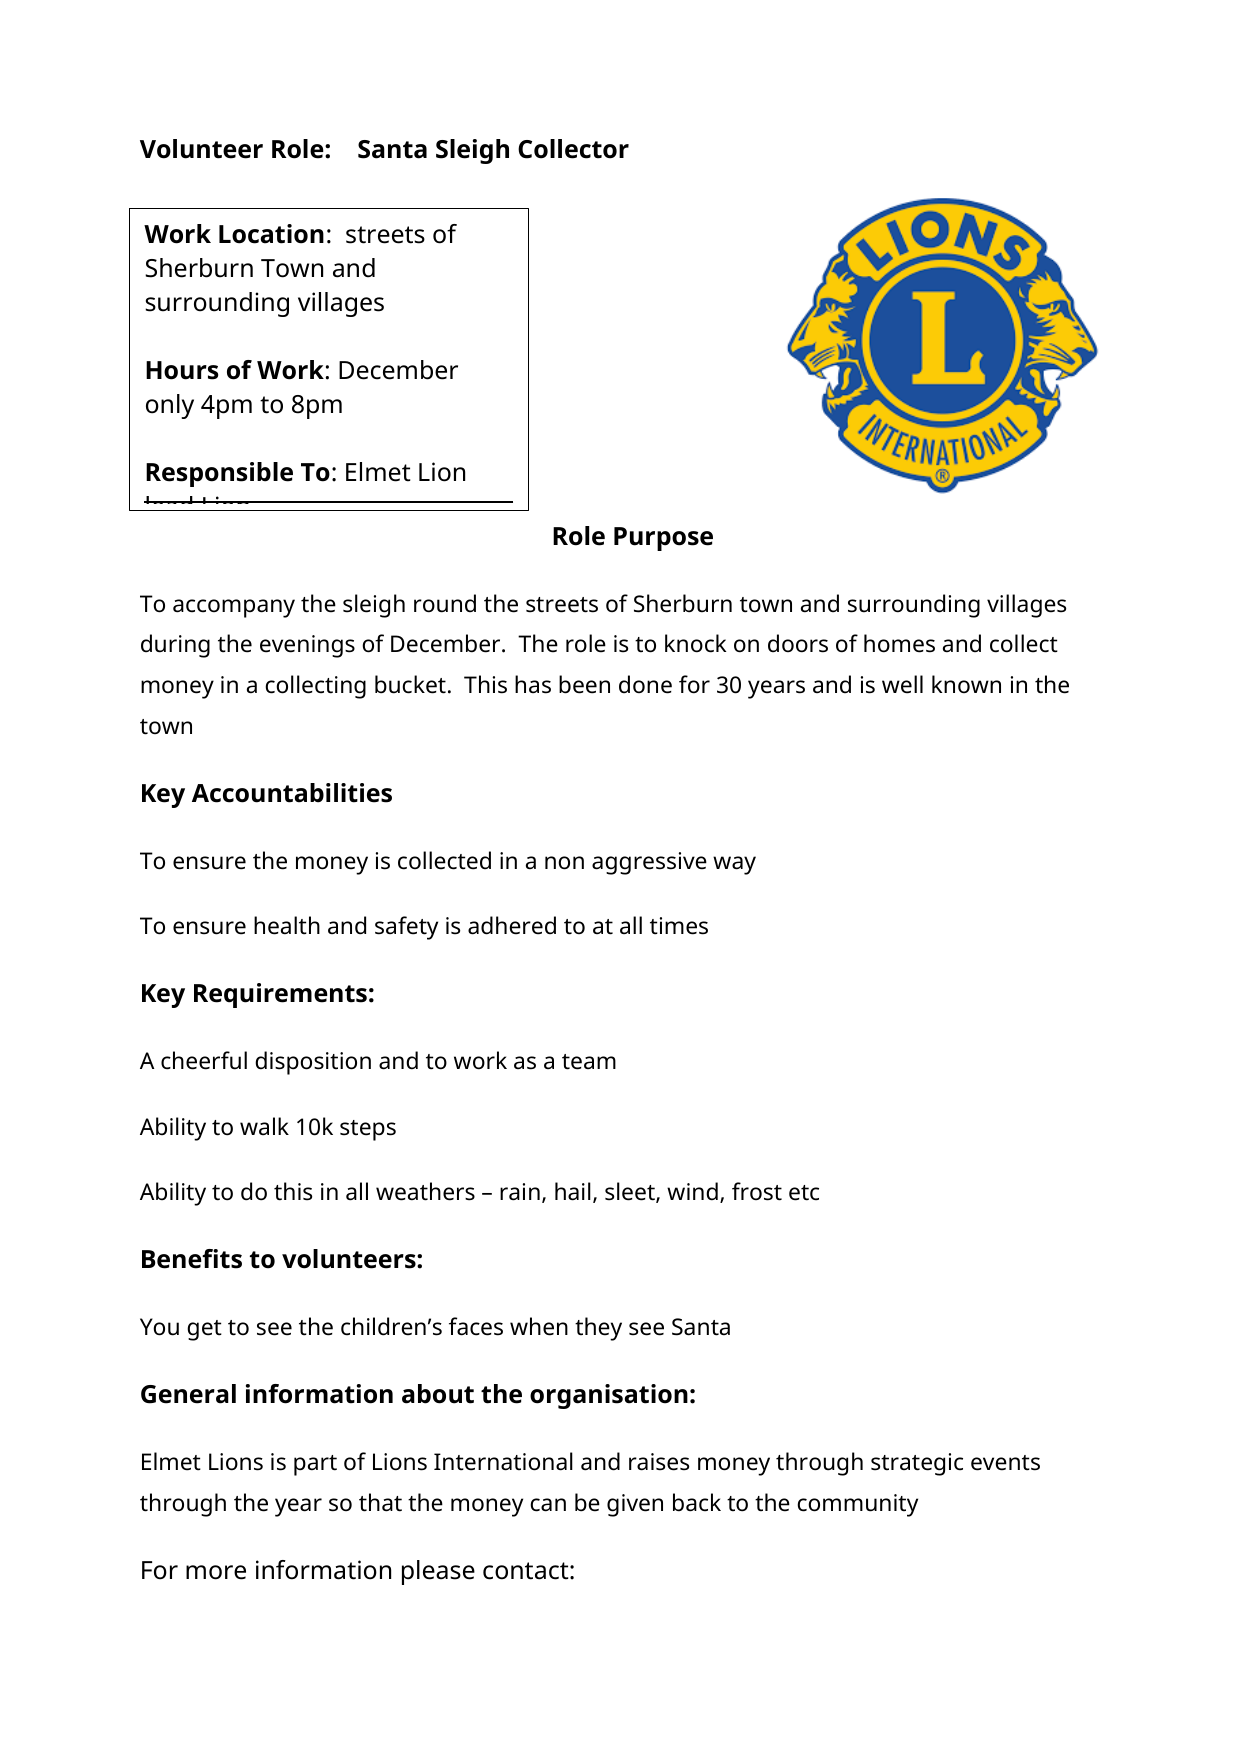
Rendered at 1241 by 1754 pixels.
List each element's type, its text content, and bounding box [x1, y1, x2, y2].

text Role Purpose [139, 518, 1101, 553]
text To ensure the money is collected in a non aggressive way [139, 844, 1101, 876]
text Elmet Lions is part of Lions International and raises money through strategic events through the year so that the money can be given back to the community [139, 1446, 1101, 1518]
text For more information please contact: [139, 1552, 1101, 1586]
text Key Requirements: [139, 976, 1101, 1010]
text To accompany the sleigh round the streets of Sherburn town and surrounding villages during the evenings of December. The role is to knock on doors of homes and collect money in a collecting bucket. This has been done for 30 years and is well known in the town [139, 588, 1101, 741]
subtitle Volunteer Role: Santa Sleigh Collector [139, 132, 1101, 166]
text A cheerful disposition and to work as a team [139, 1045, 1101, 1076]
text To ensure health and safety is adhered to at all times [139, 910, 1101, 941]
text Benefits to volunteers: [139, 1242, 1101, 1276]
text General information about the organisation: [139, 1377, 1101, 1411]
text Key Accountabilities [139, 775, 1101, 809]
text You get to see the children’s faces when they see Santa [139, 1311, 1101, 1342]
picture [784, 197, 1101, 494]
text Ability to do this in all weathers – rain, hail, sleet, wind, frost etc [139, 1176, 1101, 1208]
text Ability to walk 10k steps [139, 1111, 1101, 1142]
